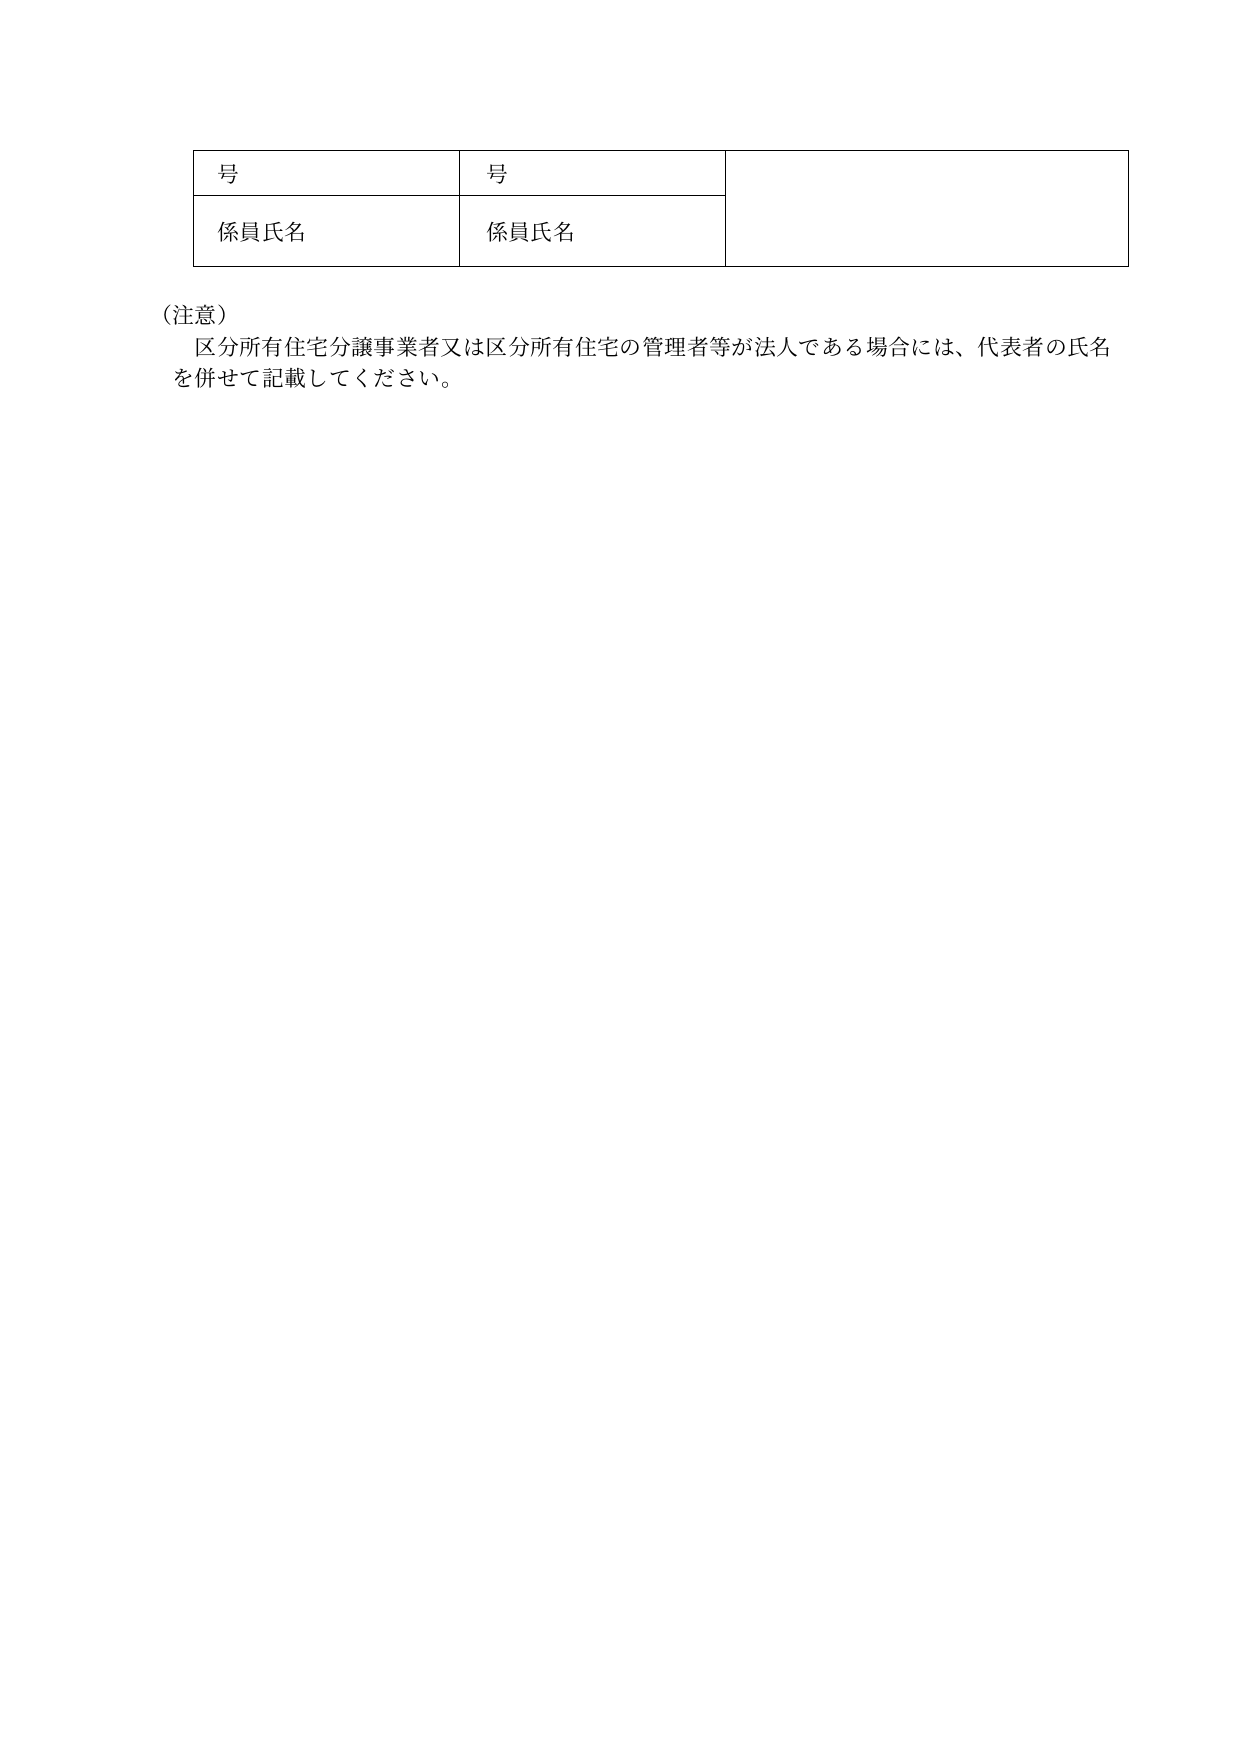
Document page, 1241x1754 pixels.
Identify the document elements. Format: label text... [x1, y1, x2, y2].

table_cell 第 号 [460, 151, 725, 194]
table_cell 第 号 [194, 151, 459, 194]
table_cell 係員氏名 [194, 196, 459, 266]
text 区分所有住宅分譲事業者又は区分所有住宅の管理者等が法人である場合には、代表者の氏名を併せて記載してください。 [172, 330, 1113, 393]
table_cell 係員氏名 [460, 196, 725, 266]
text （注意） [150, 298, 1113, 330]
